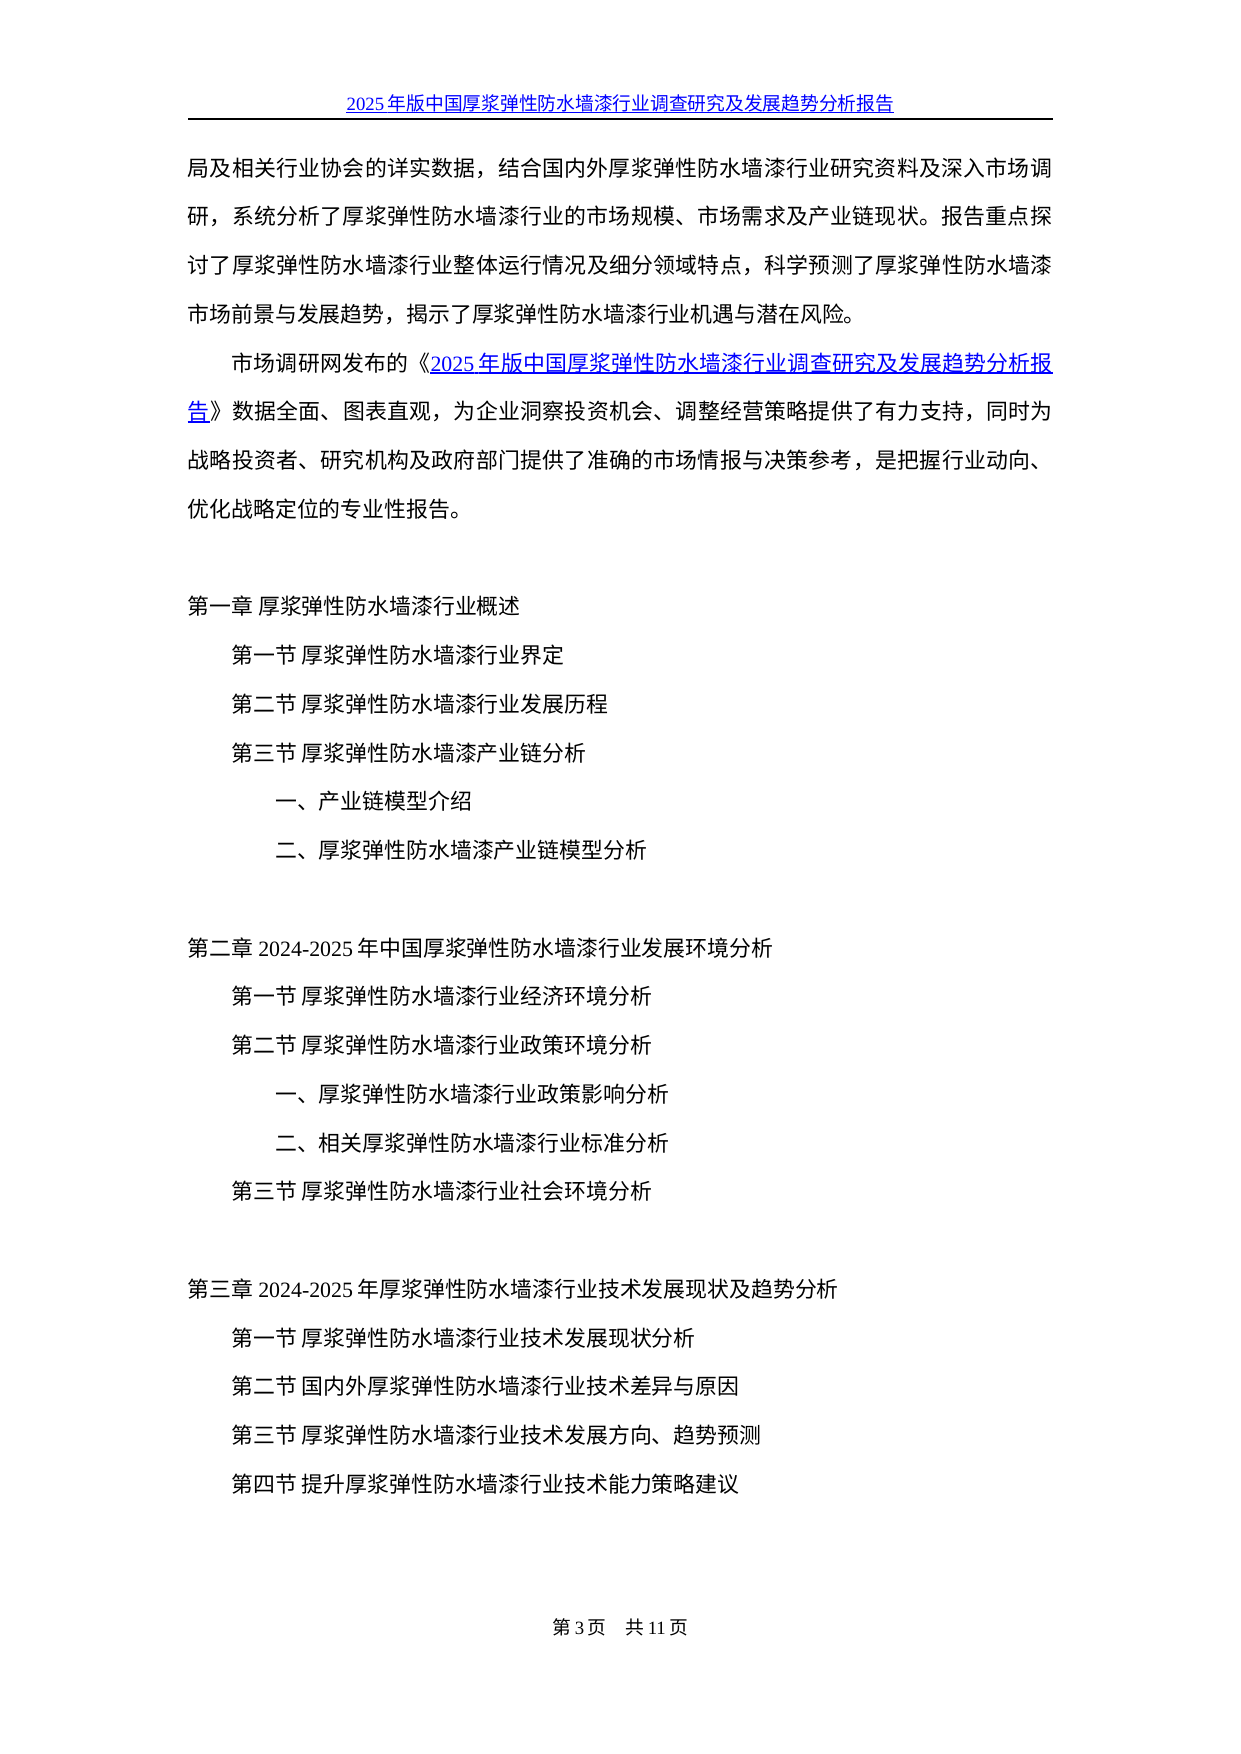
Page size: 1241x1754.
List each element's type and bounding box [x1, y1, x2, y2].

text [187, 150, 1053, 1499]
